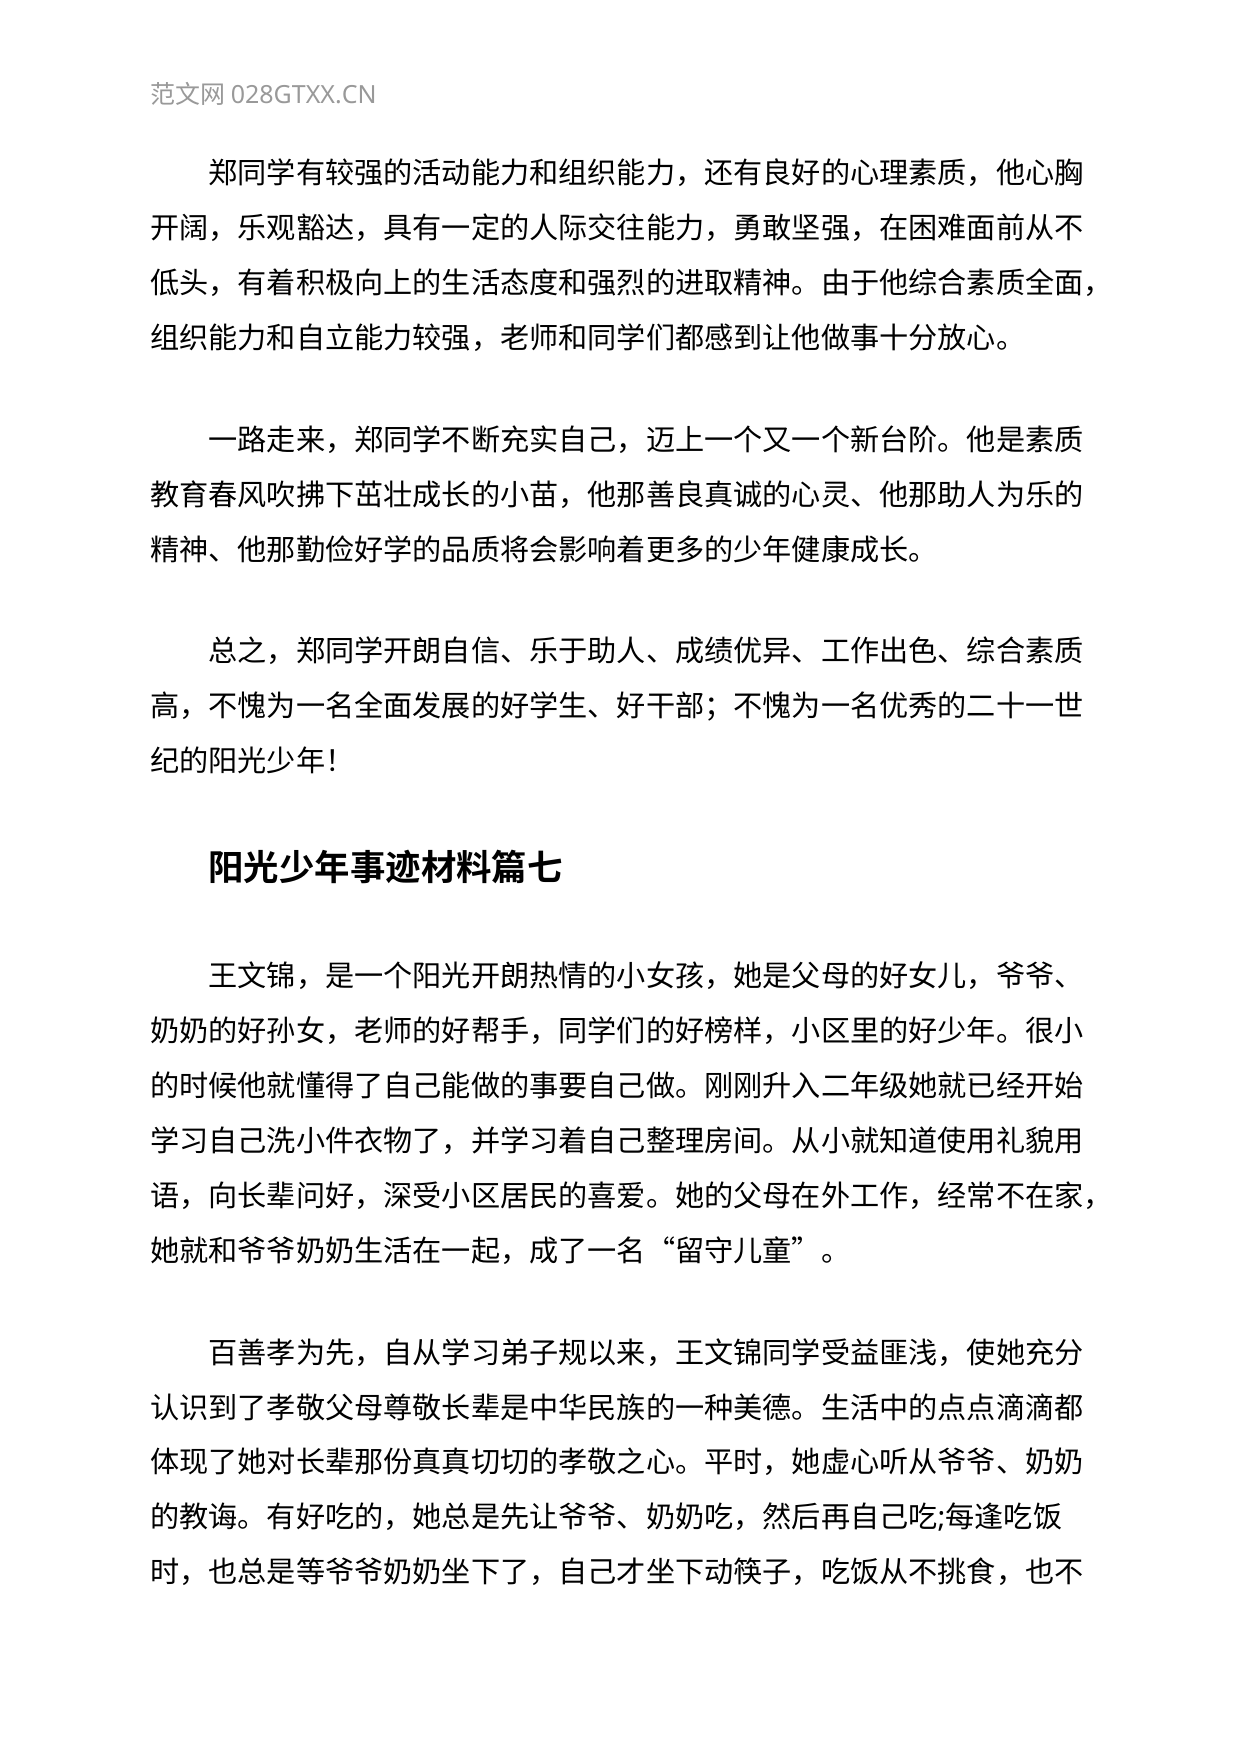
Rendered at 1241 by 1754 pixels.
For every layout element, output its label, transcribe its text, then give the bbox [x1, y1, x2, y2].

text 一路走来，郑同学不断充实自己，迈上一个又一个新台阶。他是素质教育春风吹拂下茁壮成长的小苗，他那善良真诚的心灵、他那助人为乐的精神、他那勤俭好学的品质将会影响着更多的少年健康成长。 [150, 416, 1090, 568]
text 郑同学有较强的活动能力和组织能力，还有良好的心理素质，他心胸开阔，乐观豁达，具有一定的人际交往能力，勇敢坚强，在困难面前从不低头，有着积极向上的生活态度和强烈的进取精神。由于他综合素质全面，组织能力和自立能力较强，老师和同学们都感到让他做事十分放心。 [150, 150, 1090, 357]
text 总之，郑同学开朗自信、乐于助人、成绩优异、工作出色、综合素质高，不愧为一名全面发展的好学生、好干部；不愧为一名优秀的二十一世纪的阳光少年！ [150, 628, 1090, 780]
text 阳光少年事迹材料篇七 [150, 839, 1090, 891]
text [150, 1329, 1090, 1591]
text 王文锦，是一个阳光开朗热情的小女孩，她是父母的好女儿，爷爷、奶奶的好孙女，老师的好帮手，同学们的好榜样，小区里的好少年。很小的时候他就懂得了自己能做的事要自己做。刚刚升入二年级她就已经开始学习自己洗小件衣物了，并学习着自己整理房间。从小就知道使用礼貌用语，向长辈问好，深受小区居民的喜爱。她的父母在外工作，经常不在家，她就和爷爷奶奶生活在一起，成了一名“留守儿童”。 [150, 953, 1090, 1270]
